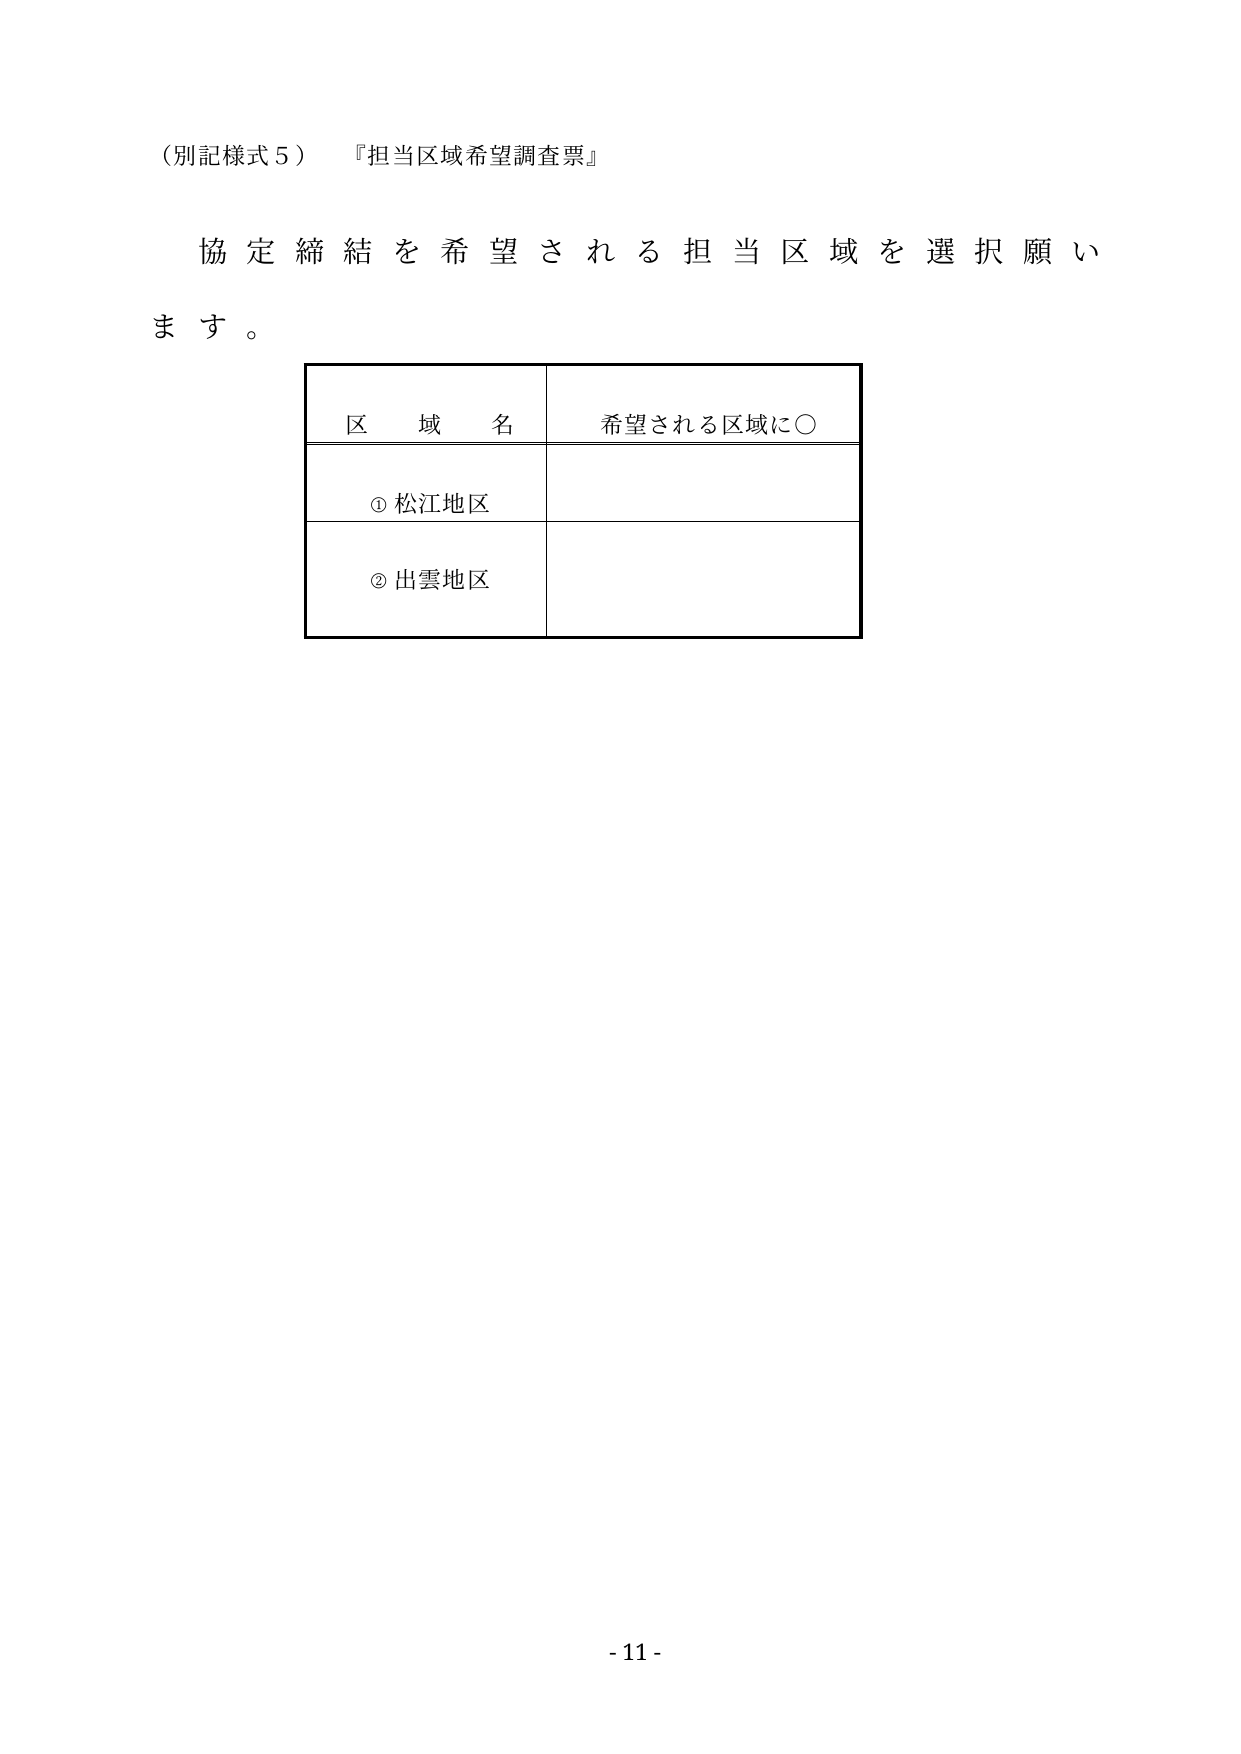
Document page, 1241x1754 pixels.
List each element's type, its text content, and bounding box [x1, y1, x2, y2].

table_cell [547, 522, 859, 636]
text 協定締結を希望される担当区域を選択願います。 [149, 212, 1120, 363]
text （別記様式５） 『担当区域希望調査票』 [149, 136, 1120, 174]
table_cell ②出雲地区 [307, 522, 546, 636]
table_cell [547, 445, 859, 521]
table_cell ①松江地区 [307, 445, 546, 521]
table_header 希望される区域に○ [547, 366, 859, 442]
table_header 区 域 名 [307, 366, 546, 442]
